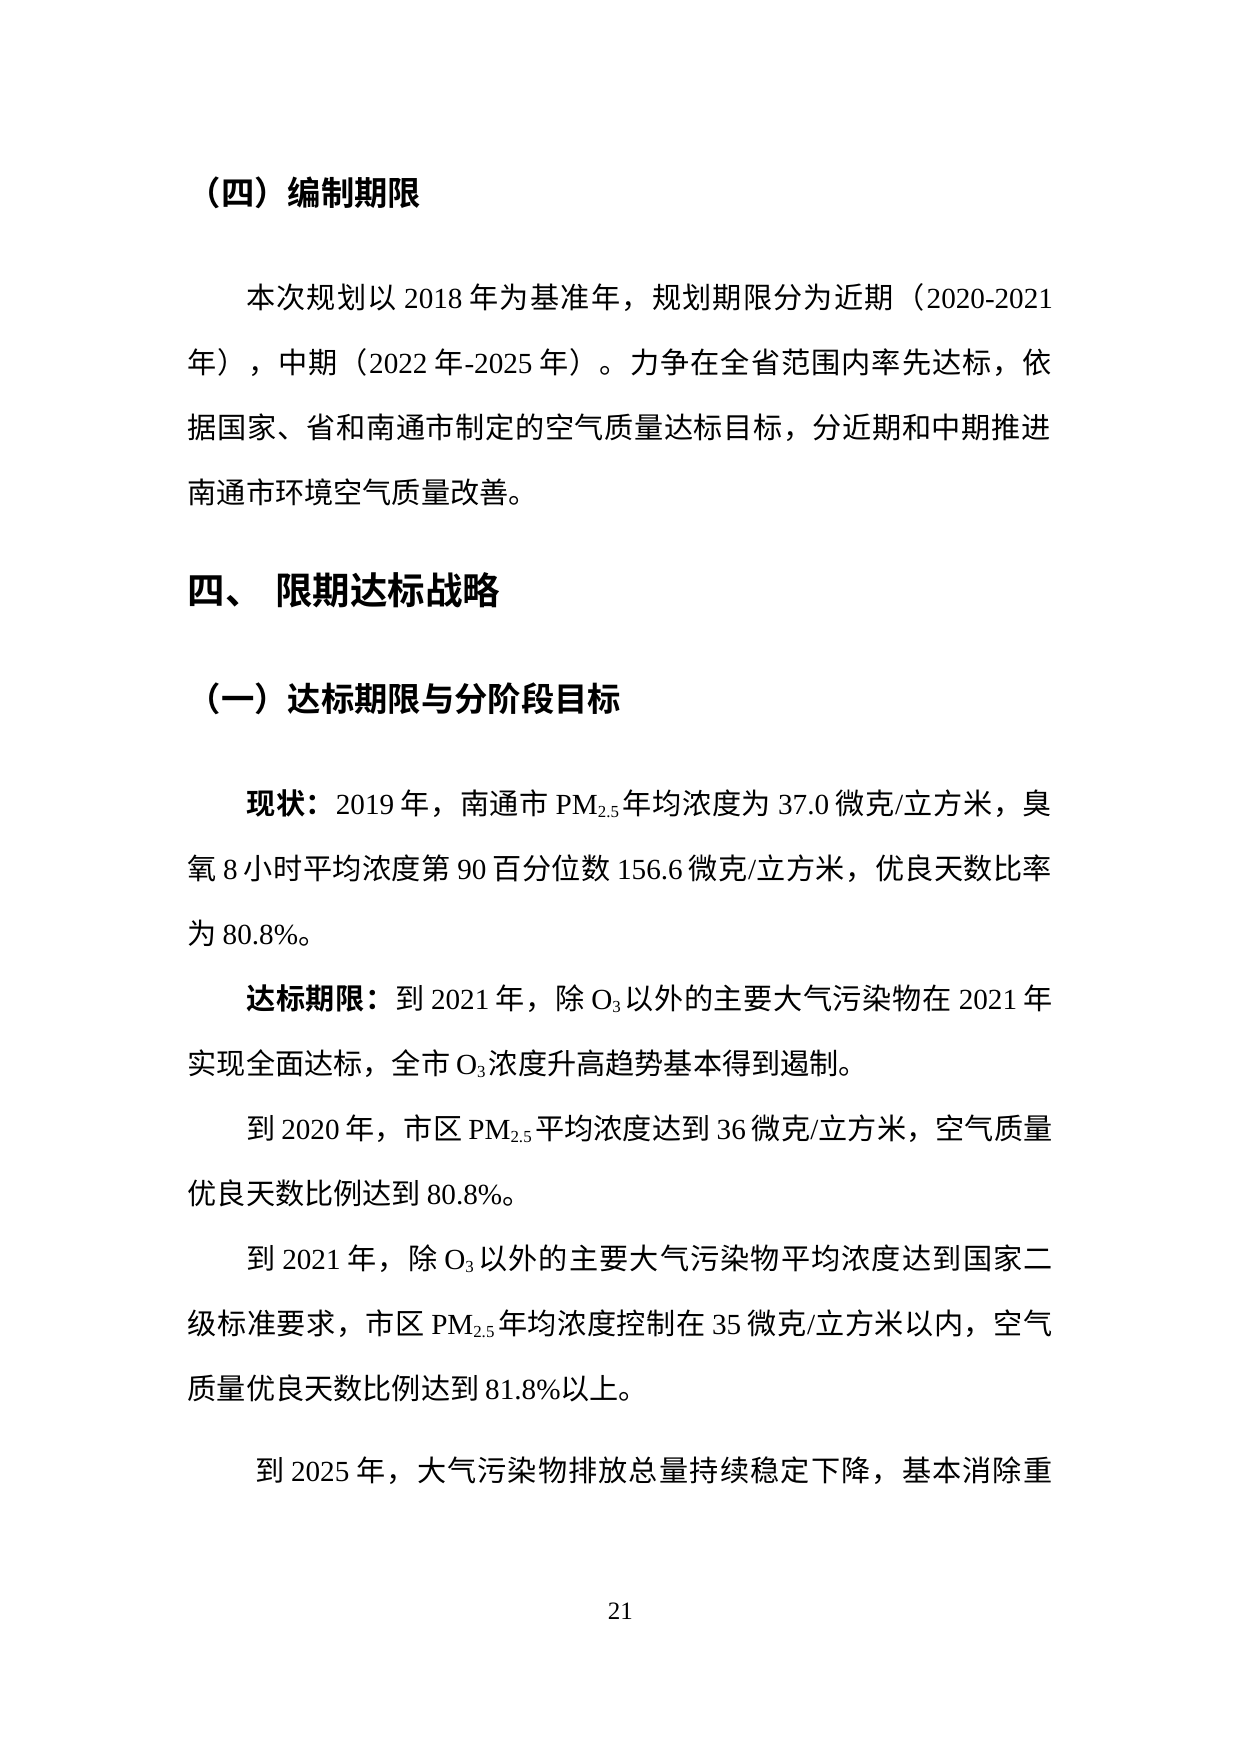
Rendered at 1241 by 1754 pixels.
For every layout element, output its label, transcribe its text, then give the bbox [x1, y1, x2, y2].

text （四）编制期限 [187, 158, 1053, 223]
list 本次规划以2018年为基准年，规划期限分为近期（2020-2021年），中期（2022年-2025年）。力争在全省范围内率先达标，依据国家、省和南通市制定的空气质量达标目标，分近期和中期推进南通市环境空气质量改善。 [187, 263, 1053, 523]
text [187, 1436, 1053, 1501]
list 达标期限：到2021年，除O3以外的主要大气污染物在2021年实现全面达标，全市O3浓度升高趋势基本得到遏制。 [187, 964, 1053, 1094]
list 到2021年，除O3以外的主要大气污染物平均浓度达到国家二级标准要求，市区PM2.5年均浓度控制在35微克/立方米以内，空气质量优良天数比例达到81.8%以上。 [187, 1224, 1053, 1419]
list 到2020年，市区PM2.5平均浓度达到36微克/立方米，空气质量优良天数比例达到80.8%。 [187, 1094, 1053, 1224]
text （一）达标期限与分阶段目标 [187, 664, 1053, 729]
list 限期达标战略 [187, 556, 1053, 621]
list 现状：2019年，南通市PM2.5年均浓度为37.0微克/立方米，臭氧8小时平均浓度第90百分位数156.6微克/立方米，优良天数比率为80.8%。 [187, 769, 1053, 964]
